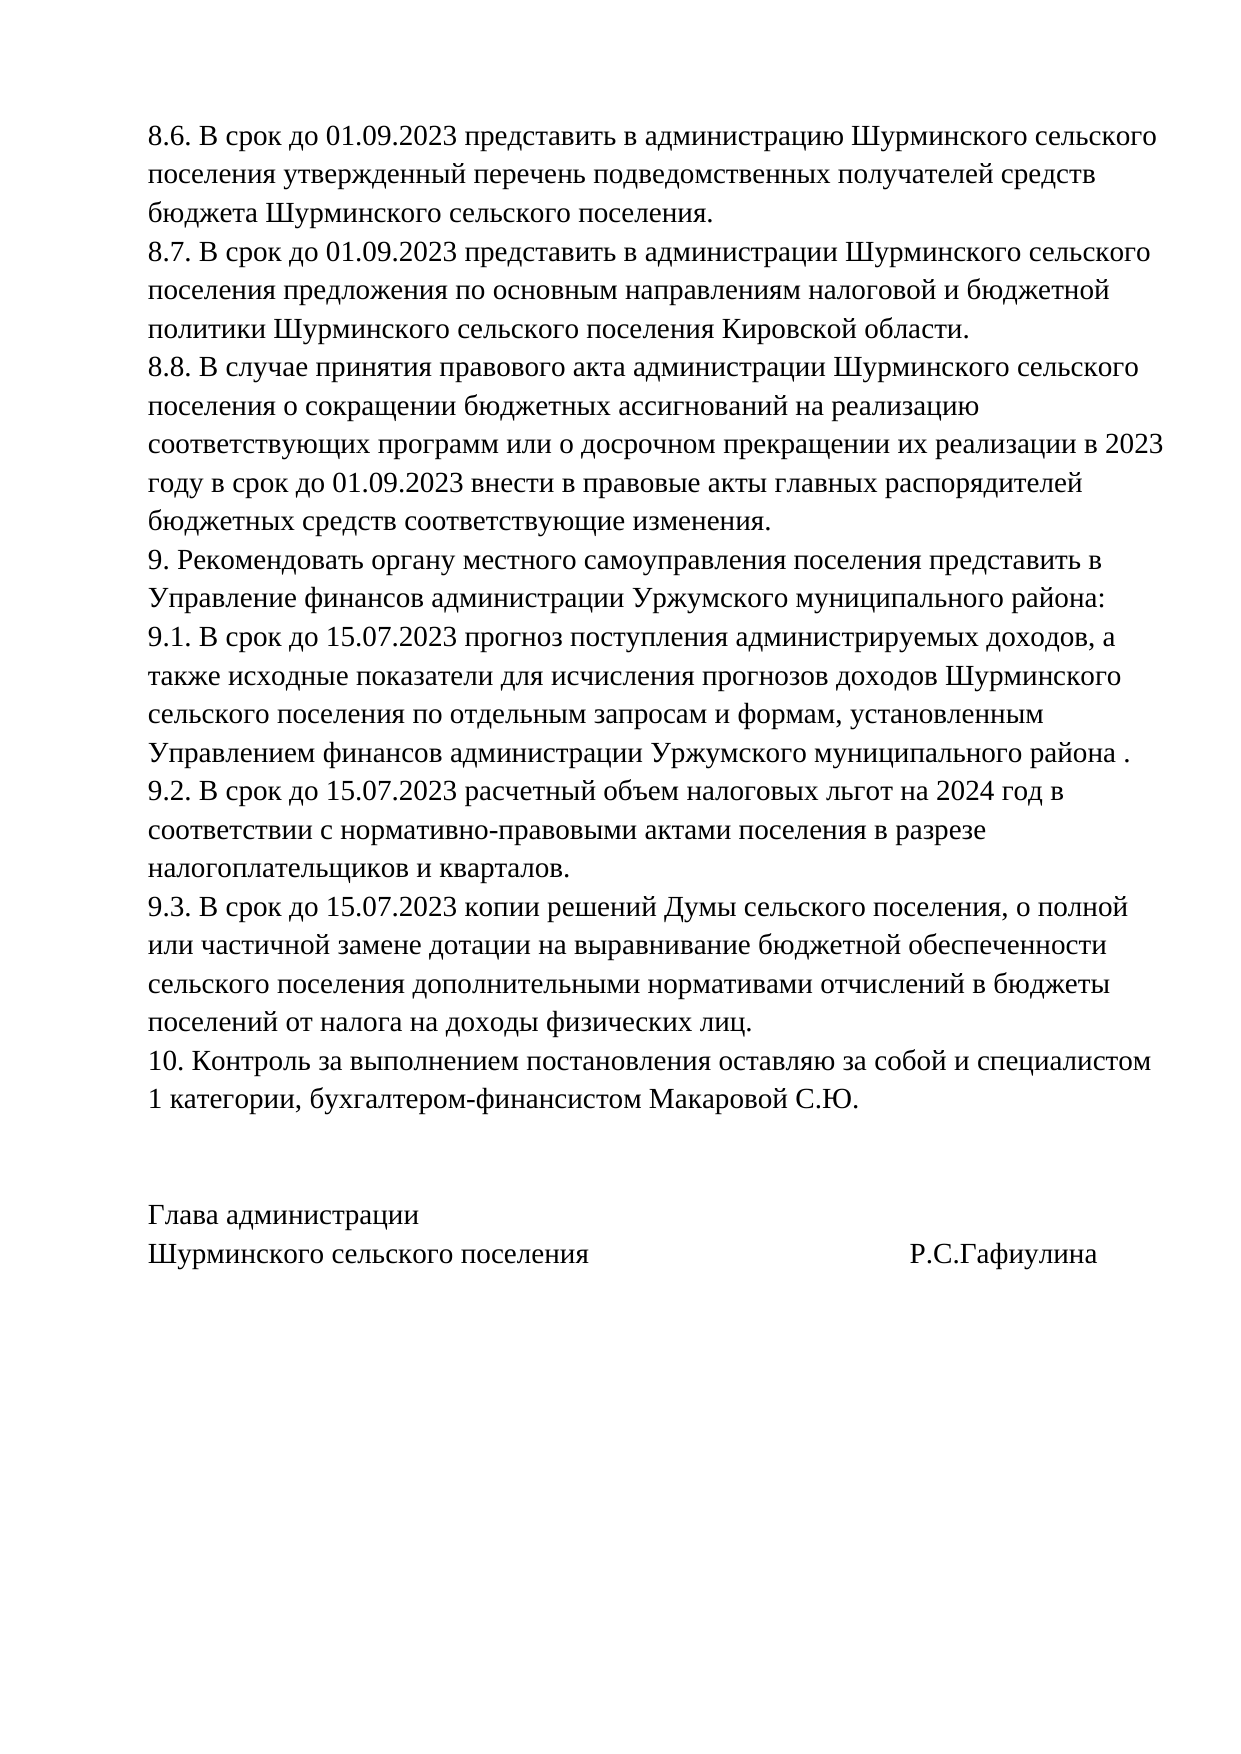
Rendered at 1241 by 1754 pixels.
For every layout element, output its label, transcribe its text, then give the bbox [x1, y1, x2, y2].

text 8.6. В срок до 01.09.2023 представить в администрацию Шурминского сельского [148, 118, 1167, 152]
text Глава администрации [148, 1197, 1167, 1231]
text 9.2. В срок до 15.07.2023 расчетный объем налоговых льгот на 2024 год в соответствии с нормативно-правовыми актами поселения в разрезе налогоплательщиков и кварталов. [148, 773, 1167, 884]
text поселения утвержденный перечень подведомственных получателей средств бюджета Шурминского сельского поселения. [148, 157, 1167, 229]
text 9. Рекомендовать органу местного самоуправления поселения представить в Управление финансов администрации Уржумского муниципального района: [148, 542, 1167, 614]
text 9.1. В срок до 15.07.2023 прогноз поступления администрируемых доходов, а также исходные показатели для исчисления прогнозов доходов Шурминского сельского поселения по отдельным запросам и формам, установленным Управлением финансов администрации Уржумского муниципального района . [148, 619, 1167, 768]
text 10. Контроль за выполнением постановления оставляю за собой и специалистом 1 категории, бухгалтером-финансистом Макаровой С.Ю. [148, 1043, 1167, 1115]
text Шурминского сельского поселения Р.С.Гафиулина [148, 1236, 1167, 1269]
text 8.8. В случае принятия правового акта администрации Шурминского сельского поселения о сокращении бюджетных ассигнований на реализацию соответствующих программ или о досрочном прекращении их реализации в 2023 году в срок до 01.09.2023 внести в правовые акты главных распорядителей бюджетных средств соответствующие изменения. [148, 349, 1167, 537]
text 8.7. В срок до 01.09.2023 представить в администрации Шурминского сельского поселения предложения по основным направлениям налоговой и бюджетной политики Шурминского сельского поселения Кировской области. [148, 234, 1167, 344]
text 9.3. В срок до 15.07.2023 копии решений Думы сельского поселения, о полной или частичной замене дотации на выравнивание бюджетной обеспеченности сельского поселения дополнительными нормативами отчислений в бюджеты поселений от налога на доходы физических лиц. [148, 889, 1167, 1038]
